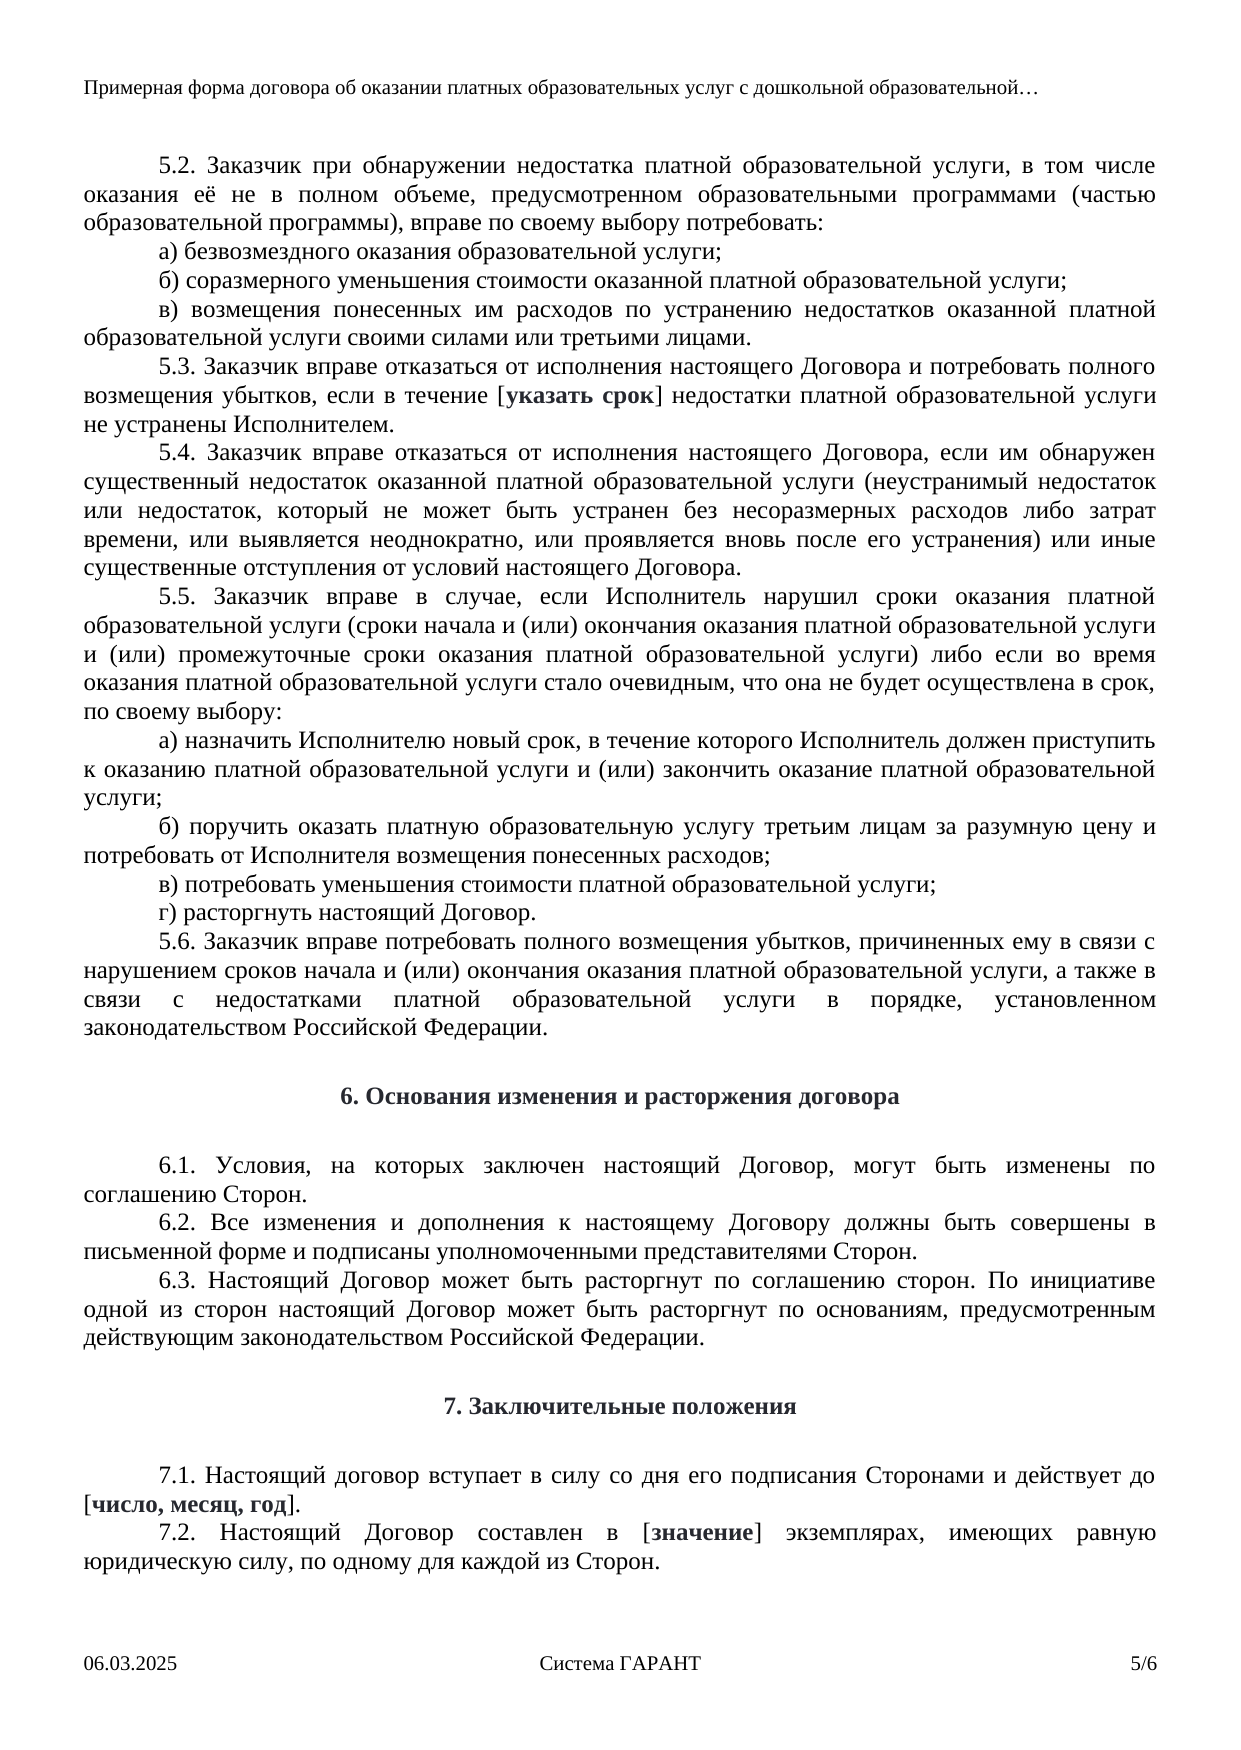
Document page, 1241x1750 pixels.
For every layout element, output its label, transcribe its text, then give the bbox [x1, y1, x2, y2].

text 5.2. Заказчик при обнаружении недостатка платной образовательной услуги, в том числе оказания её не в полном объеме, предусмотренном образовательными программами (частью образовательной программы), вправе по своему выбору потребовать: [83, 150, 1157, 236]
text 5.6. Заказчик вправе потребовать полного возмещения убытков, причиненных ему в связи с нарушением сроков начала и (или) окончания оказания платной образовательной услуги, а также в связи с недостатками платной образовательной услуги в порядке, установленном законодательством Российской Федерации. [83, 926, 1157, 1041]
text в) возмещения понесенных им расходов по устранению недостатков оказанной платной образовательной услуги своими силами или третьими лицами. [83, 294, 1157, 351]
text 5.5. Заказчик вправе в случае, если Исполнитель нарушил сроки оказания платной образовательной услуги (сроки начала и (или) окончания оказания платной образовательной услуги и (или) промежуточные сроки оказания платной образовательной услуги) либо если во время оказания платной образовательной услуги стало очевидным, что она не будет осуществлена в срок, по своему выбору: [83, 581, 1157, 725]
subtitle 6. Основания изменения и расторжения договора [83, 1081, 1157, 1110]
text б) поручить оказать платную образовательную услугу третьим лицам за разумную цену и потребовать от Исполнителя возмещения понесенных расходов; [83, 811, 1157, 869]
text 6.2. Все изменения и дополнения к настоящему Договору должны быть совершены в письменной форме и подписаны уполномоченными представителями Сторон. [83, 1207, 1157, 1265]
text 6.3. Настоящий Договор может быть расторгнут по соглашению сторон. По инициативе одной из сторон настоящий Договор может быть расторгнут по основаниям, предусмотренным действующим законодательством Российской Федерации. [83, 1265, 1157, 1351]
text а) назначить Исполнителю новый срок, в течение которого Исполнитель должен приступить к оказанию платной образовательной услуги и (или) закончить оказание платной образовательной услуги; [83, 725, 1157, 811]
text в) потребовать уменьшения стоимости платной образовательной услуги; [83, 869, 1157, 897]
text 5.3. Заказчик вправе отказаться от исполнения настоящего Договора и потребовать полного возмещения убытков, если в течение [указать срок] недостатки платной образовательной услуги не устранены Исполнителем. [83, 351, 1157, 437]
text г) расторгнуть настоящий Договор. [83, 897, 1157, 926]
text а) безвозмездного оказания образовательной услуги; [83, 236, 1157, 265]
subtitle 7. Заключительные положения [83, 1391, 1157, 1420]
text б) соразмерного уменьшения стоимости оказанной платной образовательной услуги; [83, 265, 1157, 294]
text 5.4. Заказчик вправе отказаться от исполнения настоящего Договора, если им обнаружен существенный недостаток оказанной платной образовательной услуги (неустранимый недостаток или недостаток, который не может быть устранен без несоразмерных расходов либо затрат времени, или выявляется неоднократно, или проявляется вновь после его устранения) или иные существенные отступления от условий настоящего Договора. [83, 437, 1157, 581]
text 7.1. Настоящий договор вступает в силу со дня его подписания Сторонами и действует до [число, месяц, год]. [83, 1460, 1157, 1517]
text 7.2. Настоящий Договор составлен в [значение] экземплярах, имеющих равную юридическую силу, по одному для каждой из Сторон. [83, 1517, 1157, 1575]
text 6.1. Условия, на которых заключен настоящий Договор, могут быть изменены по соглашению Сторон. [83, 1150, 1157, 1207]
